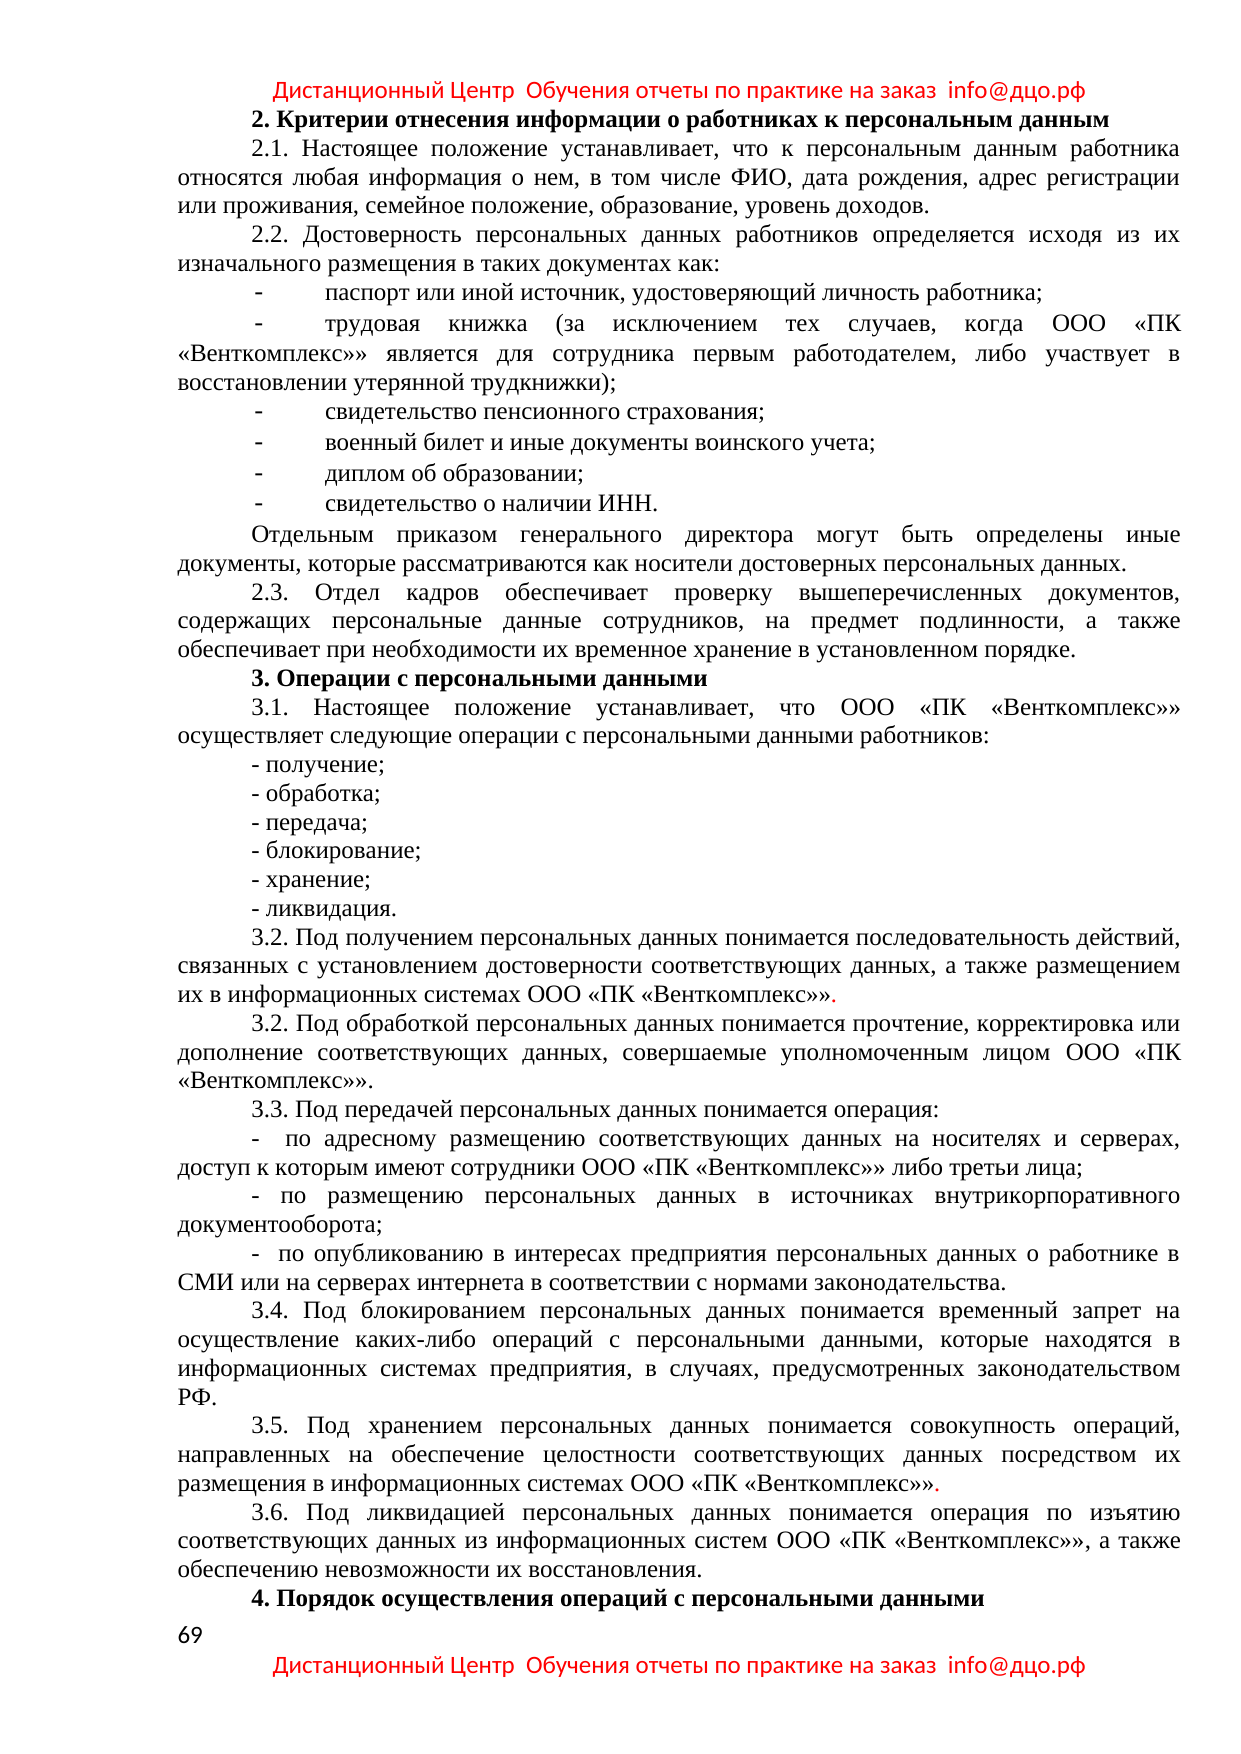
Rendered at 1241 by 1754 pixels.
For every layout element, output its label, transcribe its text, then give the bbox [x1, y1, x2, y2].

text 3.2. Под обработкой персональных данных понимается прочтение, корректировка или дополнение соответствующих данных, совершаемые уполномоченным лицом ООО «ПК «Венткомплекс»». [177, 1008, 1181, 1094]
text 3.6. Под ликвидацией персональных данных понимается операция по изъятию соответствующих данных из информационных систем ООО «ПК «Венткомплекс»», а также обеспечению невозможности их восстановления. [177, 1497, 1181, 1583]
list диплом об образовании; [177, 458, 1181, 488]
text 3.1. Настоящее положение устанавливает, что ООО «ПК «Венткомплекс»» осуществляет следующие операции с персональными данными работников: [177, 692, 1181, 749]
list паспорт или иной источник, удостоверяющий личность работника; [177, 277, 1181, 308]
text 3.3. Под передачей персональных данных понимается операция: [177, 1094, 1181, 1123]
text - по опубликованию в интересах предприятия персональных данных о работнике в СМИ или на серверах интернета в соответствии с нормами законодательства. [177, 1238, 1181, 1296]
text 2. Критерии отнесения информации о работниках к персональным данным [177, 104, 1181, 133]
text - получение; [177, 749, 1181, 778]
text - хранение; [177, 864, 1181, 893]
text 2.1. Настоящее положение устанавливает, что к персональным данным работника относятся любая информация о нем, в том числе ФИО, дата рождения, адрес регистрации или проживания, семейное положение, образование, уровень доходов. [177, 133, 1181, 219]
text 2.2. Достоверность персональных данных работников определяется исходя из их изначального размещения в таких документах как: [177, 219, 1181, 277]
text - по адресному размещению соответствующих данных на носителях и серверах, доступ к которым имеют сотрудники ООО «ПК «Венткомплекс»» либо третьи лица; [177, 1123, 1181, 1181]
text - передача; [177, 807, 1181, 836]
text 3. Операции с персональными данными [177, 663, 1181, 692]
list свидетельство о наличии ИНН. [177, 488, 1181, 519]
text - по размещению персональных данных в источниках внутрикорпоративного документооборота; [177, 1181, 1181, 1238]
text 3.4. Под блокированием персональных данных понимается временный запрет на осуществление каких-либо операций с персональными данными, которые находятся в информационных системах предприятия, в случаях, предусмотренных законодательством РФ. [177, 1296, 1181, 1411]
list военный билет и иные документы воинского учета; [177, 427, 1181, 458]
text 3.2. Под получением персональных данных понимается последовательность действий, связанных с установлением достоверности соответствующих данных, а также размещением их в информационных системах ООО «ПК «Венткомплекс»». [177, 922, 1181, 1008]
text 2.3. Отдел кадров обеспечивает проверку вышеперечисленных документов, содержащих персональные данные сотрудников, на предмет подлинности, а также обеспечивает при необходимости их временное хранение в установленном порядке. [177, 577, 1181, 663]
text Отдельным приказом генерального директора могут быть определены иные документы, которые рассматриваются как носители достоверных персональных данных. [177, 519, 1181, 577]
text 3.5. Под хранением персональных данных понимается совокупность операций, направленных на обеспечение целостности соответствующих данных посредством их размещения в информационных системах ООО «ПК «Венткомплекс»». [177, 1411, 1181, 1497]
text - ликвидация. [177, 893, 1181, 922]
text - блокирование; [177, 836, 1181, 864]
text 4. Порядок осуществления операций с персональными данными [177, 1583, 1181, 1612]
list трудовая книжка (за исключением тех случаев, когда ООО «ПК «Венткомплекс»» является для сотрудника первым работодателем, либо участвует в восстановлении утерянной трудкнижки); [177, 308, 1181, 396]
list свидетельство пенсионного страхования; [177, 396, 1181, 427]
text - обработка; [177, 778, 1181, 807]
